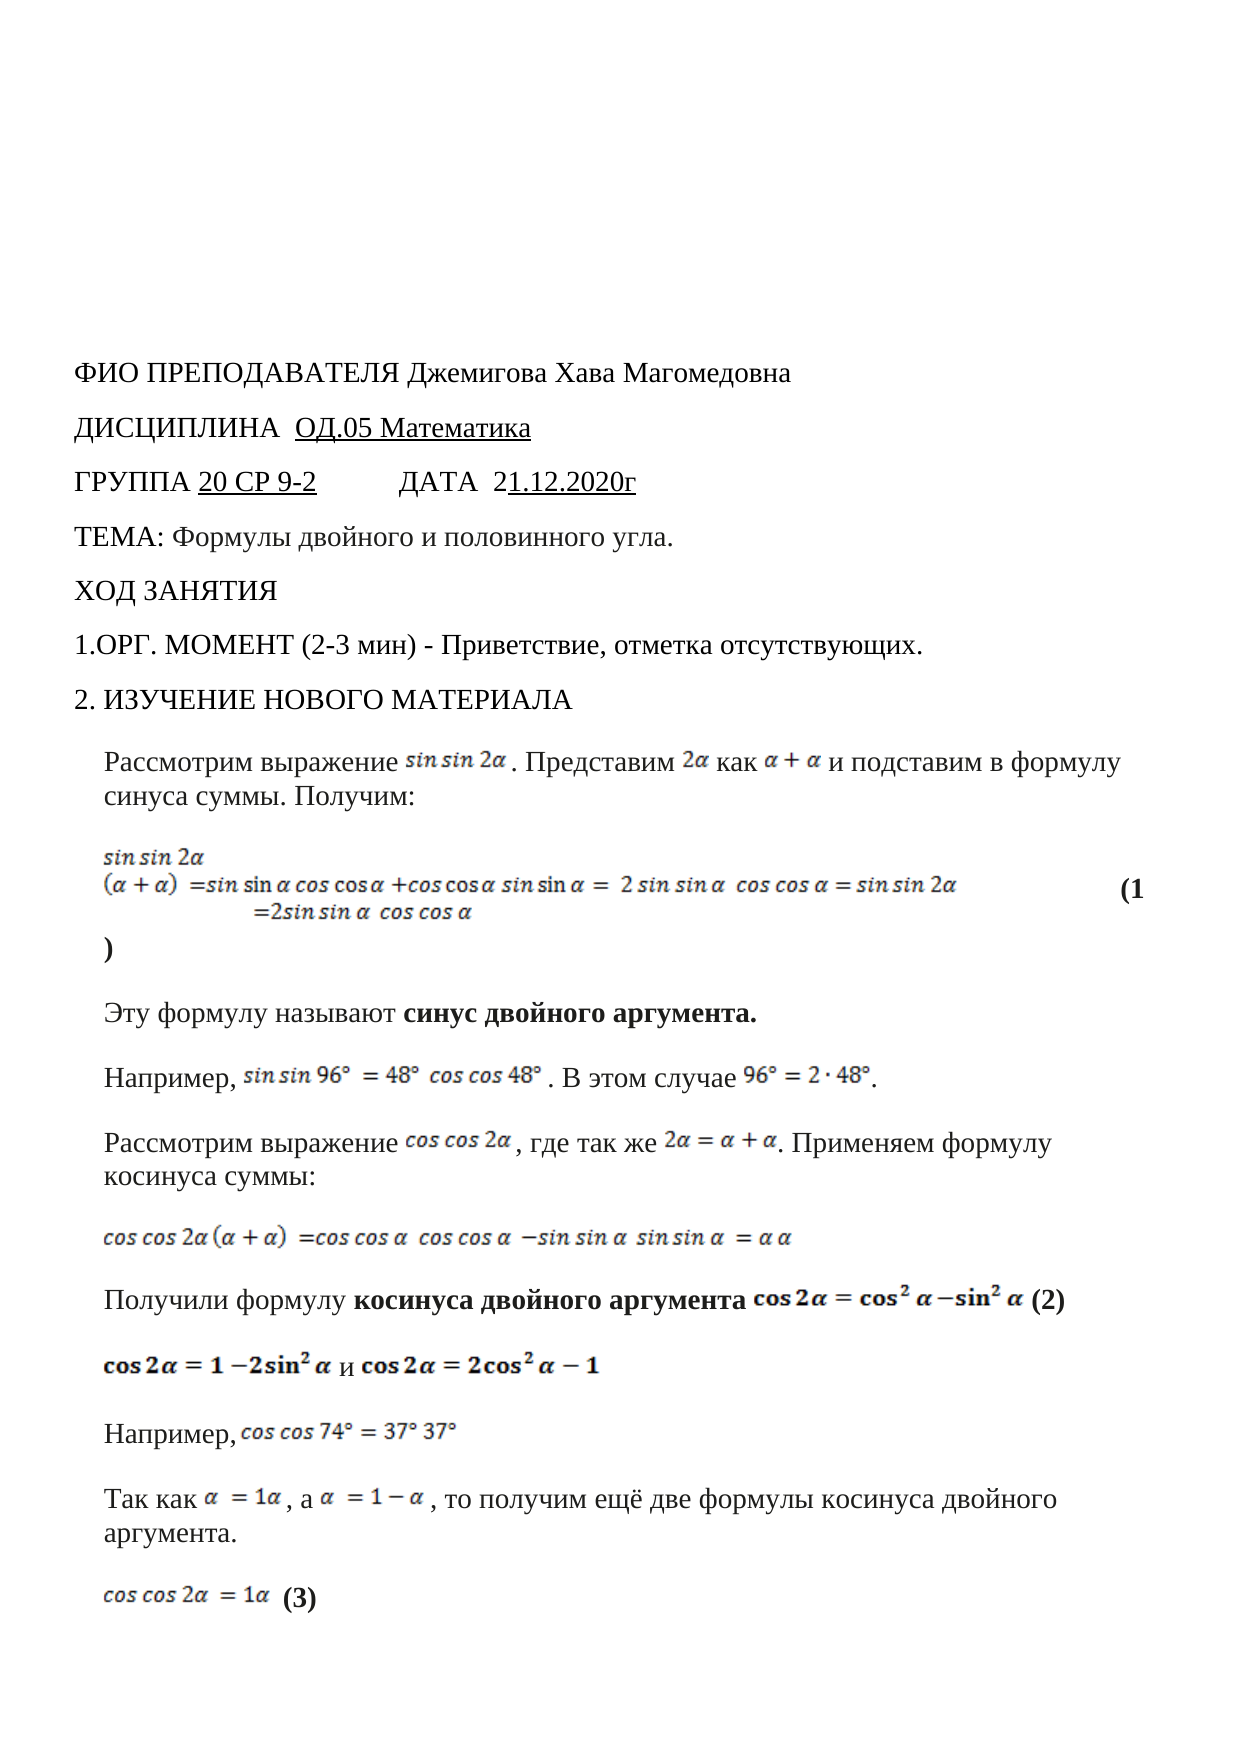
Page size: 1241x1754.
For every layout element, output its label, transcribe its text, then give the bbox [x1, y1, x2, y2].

text 1.ОРГ. МОМЕНТ (2-3 мин) - Приветствие, отметка отсутствующих. [74, 627, 1152, 661]
picture [204, 1482, 286, 1509]
picture [103, 842, 209, 870]
picture [243, 1060, 547, 1088]
text Так как , а , то получим ещё две формулы косинуса двойного аргумента. [103, 1481, 1152, 1548]
picture [764, 745, 821, 772]
text ФИО ПРЕПОДАВАТЕЛЯ Джемигова Хава Магомедовна [74, 356, 1152, 389]
text 2. ИЗУЧЕНИЕ НОВОГО МАТЕРИАЛА [74, 682, 1152, 715]
picture [320, 1482, 430, 1509]
text ГРУППА 20 СР 9-2 ДАТА 21.12.2020г [74, 464, 1152, 498]
text ТЕМА: Формулы двойного и половинного угла. [74, 519, 1152, 552]
picture [405, 745, 511, 772]
text Например, [103, 1417, 1152, 1450]
picture [361, 1349, 601, 1380]
text ДИСЦИПЛИНА ОД.05 Математика [74, 410, 1152, 443]
picture [103, 1349, 332, 1380]
text Получили формулу косинуса двойного аргумента (2) [103, 1282, 1152, 1318]
picture [753, 1282, 1024, 1312]
picture [743, 1060, 871, 1088]
picture [664, 1125, 777, 1152]
picture [103, 1223, 798, 1250]
text Эту формулу называют синус двойного аргумента. [103, 995, 1152, 1029]
picture [405, 1125, 515, 1152]
text (3) [103, 1580, 1152, 1613]
picture [682, 745, 709, 772]
text Рассмотрим выражение . Представим как и подставим в формулу синуса суммы. Получим: [103, 744, 1152, 812]
picture [103, 1580, 276, 1607]
picture [236, 1417, 462, 1444]
text ХОД ЗАНЯТИЯ [74, 573, 1152, 607]
picture [103, 871, 1113, 924]
text Рассмотрим выражение , где так же . Применяем формулу косинуса суммы: [103, 1125, 1152, 1192]
